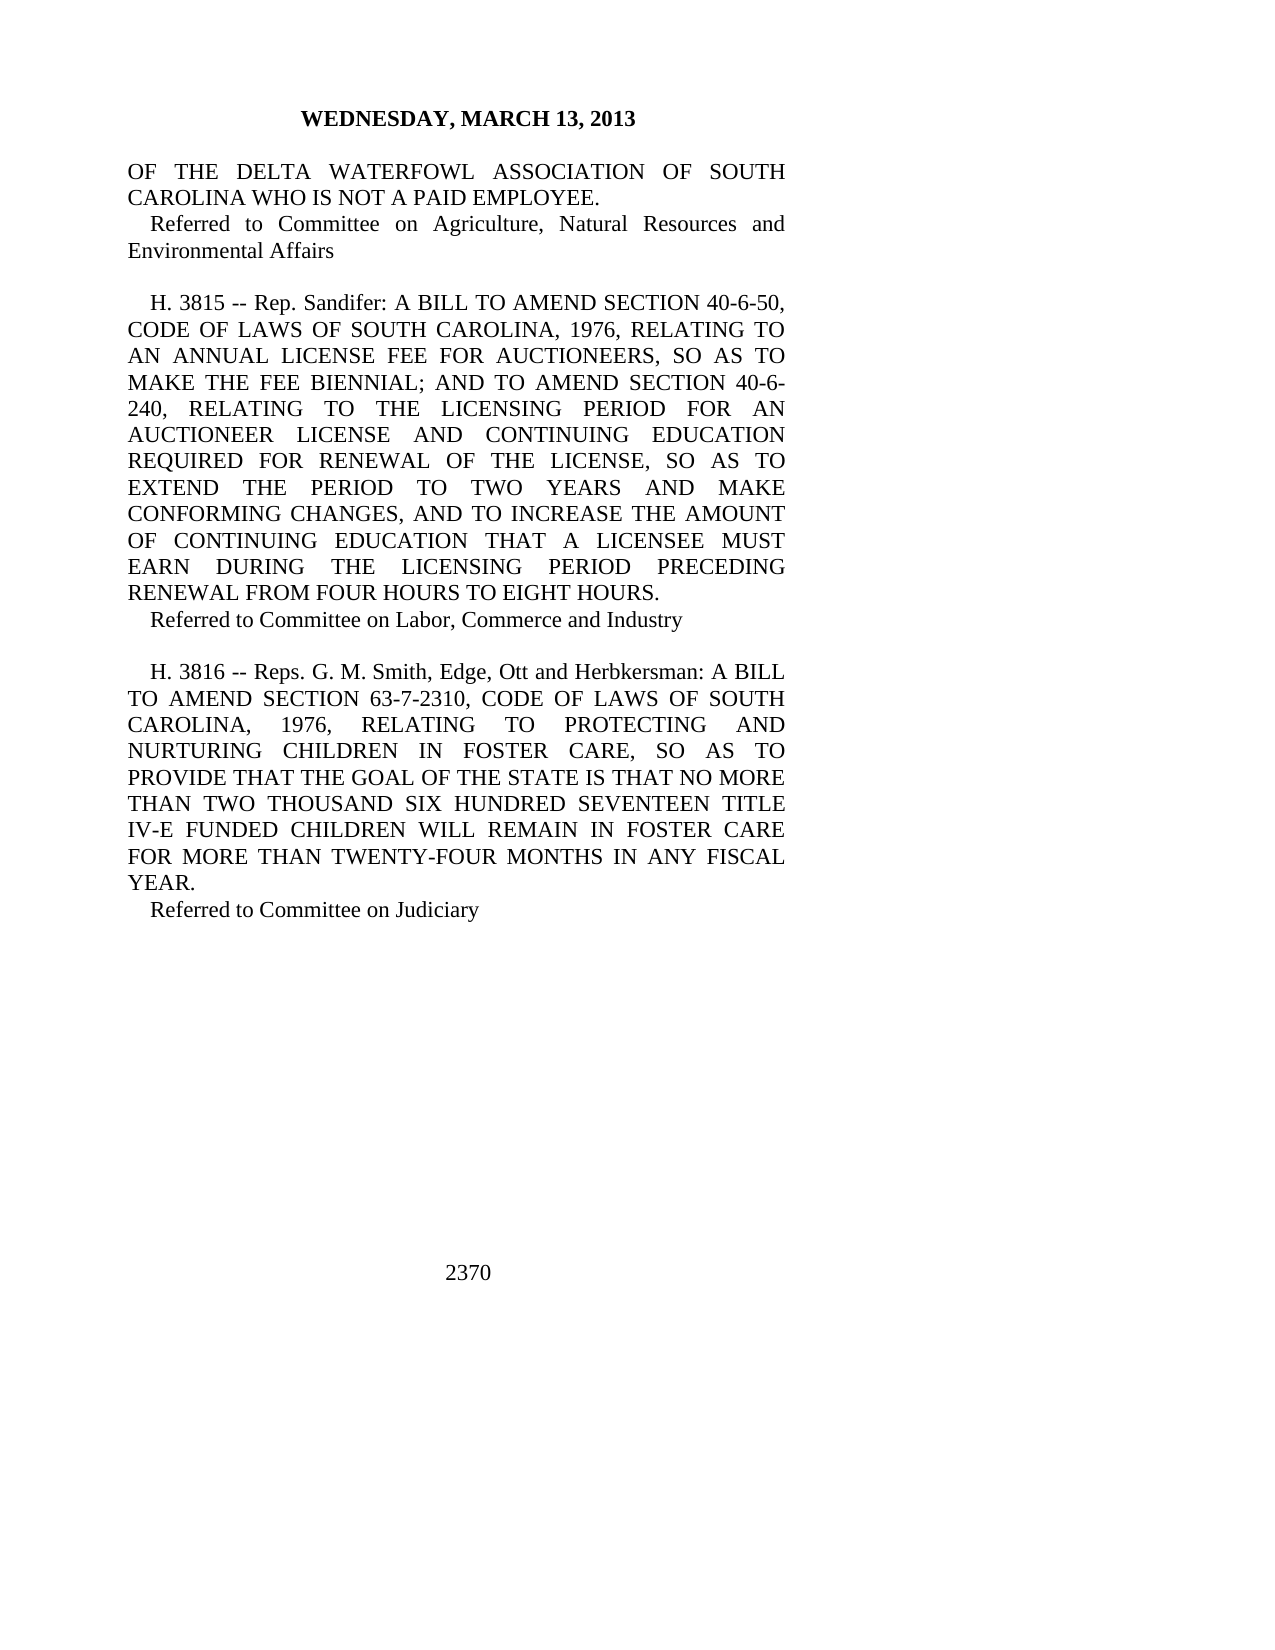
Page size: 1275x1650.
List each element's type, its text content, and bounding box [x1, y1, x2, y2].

text Referred to Committee on Judiciary [127, 896, 786, 922]
text H. 3816 -- Reps. G. M. Smith, Edge, Ott and Herbkersman: A BILL TO AMEND SECTION 63-7-2310, CODE OF LAWS OF SOUTH CAROLINA, 1976, RELATING TO PROTECTING AND NURTURING CHILDREN IN FOSTER CARE, SO AS TO PROVIDE THAT THE GOAL OF THE STATE IS THAT NO MORE THAN TWO THOUSAND SIX HUNDRED SEVENTEEN TITLE IV-E FUNDED CHILDREN WILL REMAIN IN FOSTER CARE FOR MORE THAN TWENTY-FOUR MONTHS IN ANY FISCAL YEAR. [127, 658, 786, 896]
text Referred to Committee on Agriculture, Natural Resources and Environmental Affairs [127, 210, 786, 263]
text Referred to Committee on Labor, Commerce and Industry [127, 606, 786, 632]
text H. 3815 -- Rep. Sandifer: A BILL TO AMEND SECTION 40-6-50, CODE OF LAWS OF SOUTH CAROLINA, 1976, RELATING TO AN ANNUAL LICENSE FEE FOR AUCTIONEERS, SO AS TO MAKE THE FEE BIENNIAL; AND TO AMEND SECTION 40-6-240, RELATING TO THE LICENSING PERIOD FOR AN AUCTIONEER LICENSE AND CONTINUING EDUCATION REQUIRED FOR RENEWAL OF THE LICENSE, SO AS TO EXTEND THE PERIOD TO TWO YEARS AND MAKE CONFORMING CHANGES, AND TO INCREASE THE AMOUNT OF CONTINUING EDUCATION THAT A LICENSEE MUST EARN DURING THE LICENSING PERIOD PRECEDING RENEWAL FROM FOUR HOURS TO EIGHT HOURS. [127, 289, 786, 606]
text OF THE DELTA WATERFOWL ASSOCIATION OF SOUTH CAROLINA WHO IS NOT A PAID EMPLOYEE. [127, 158, 786, 210]
